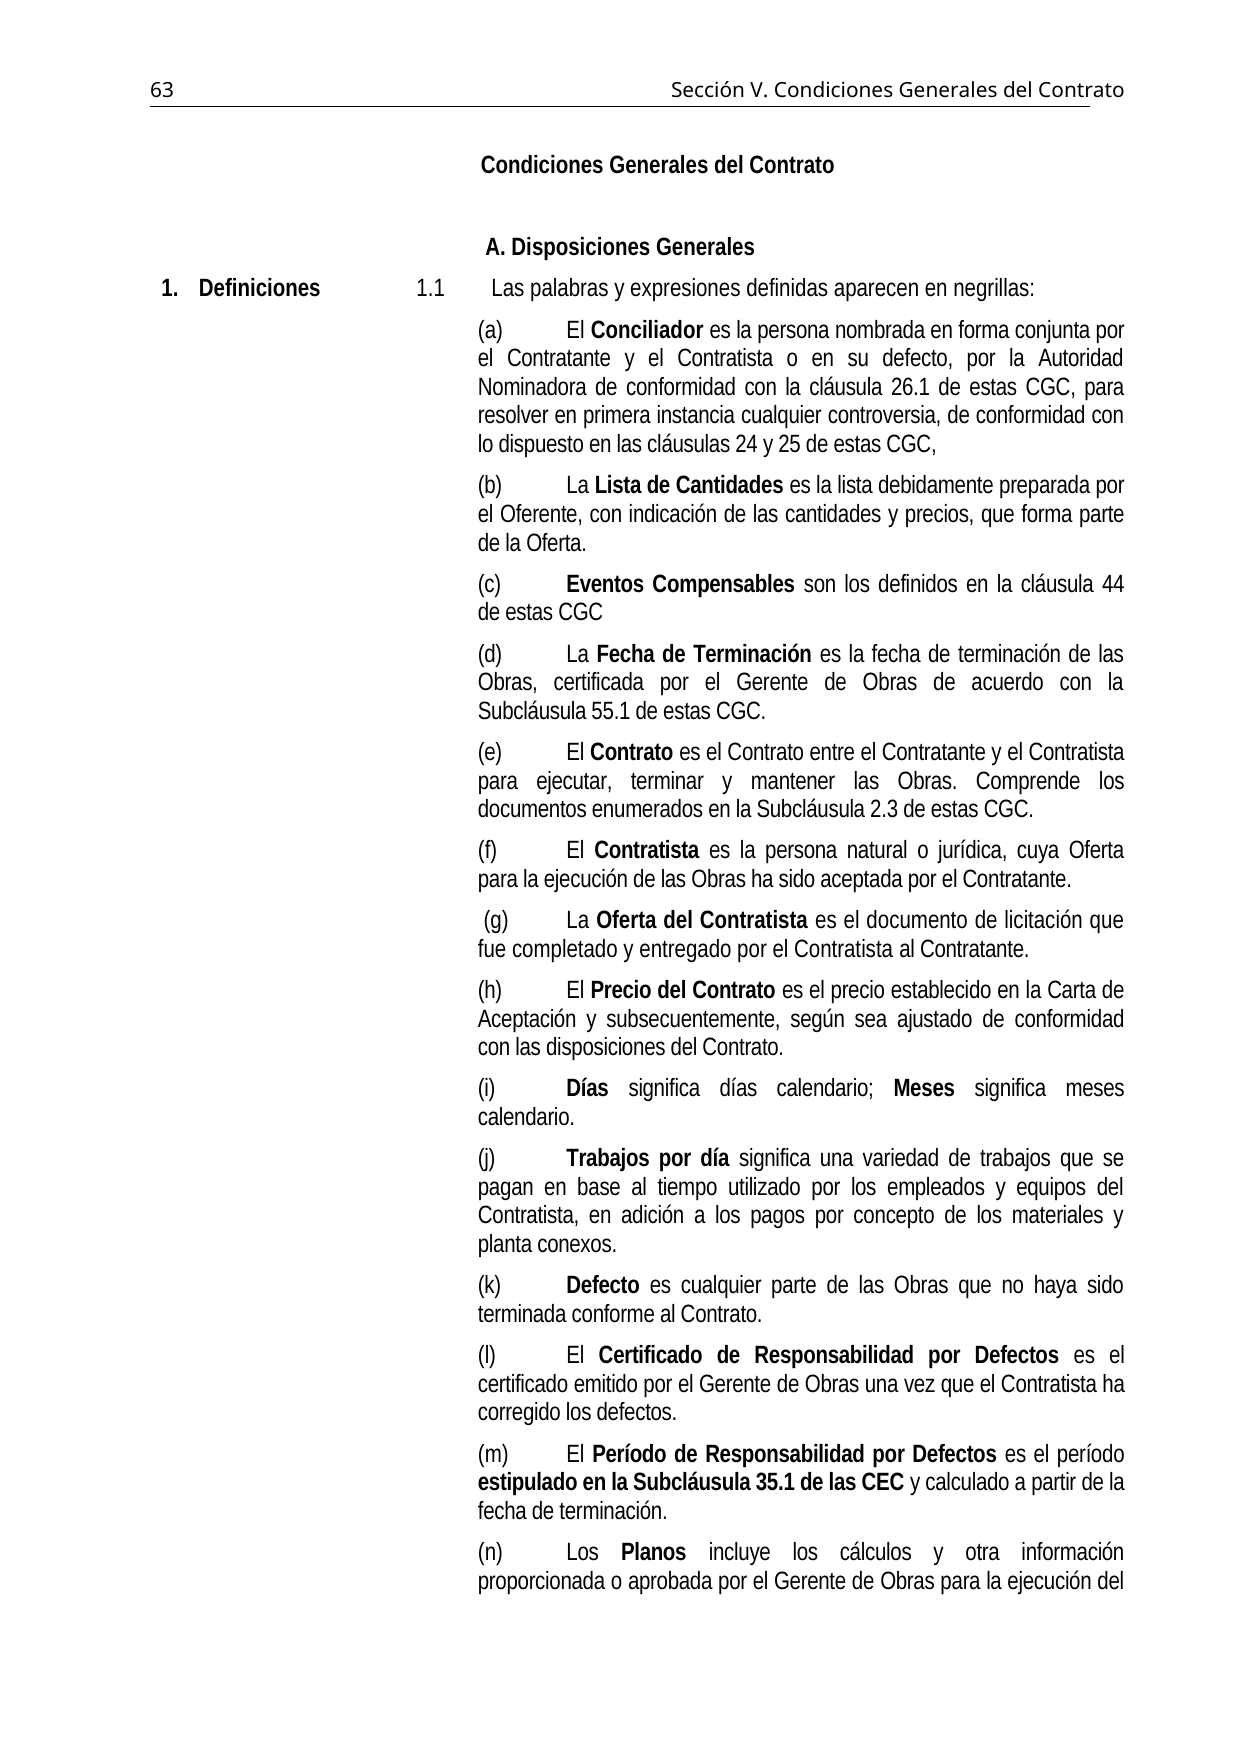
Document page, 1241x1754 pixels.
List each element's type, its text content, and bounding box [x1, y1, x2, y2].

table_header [405, 274, 1136, 1594]
table_header 1. Definiciones [150, 274, 405, 1594]
subtitle A. Disposiciones Generales [150, 232, 1090, 261]
text Condiciones Generales del Contrato [225, 150, 1090, 179]
